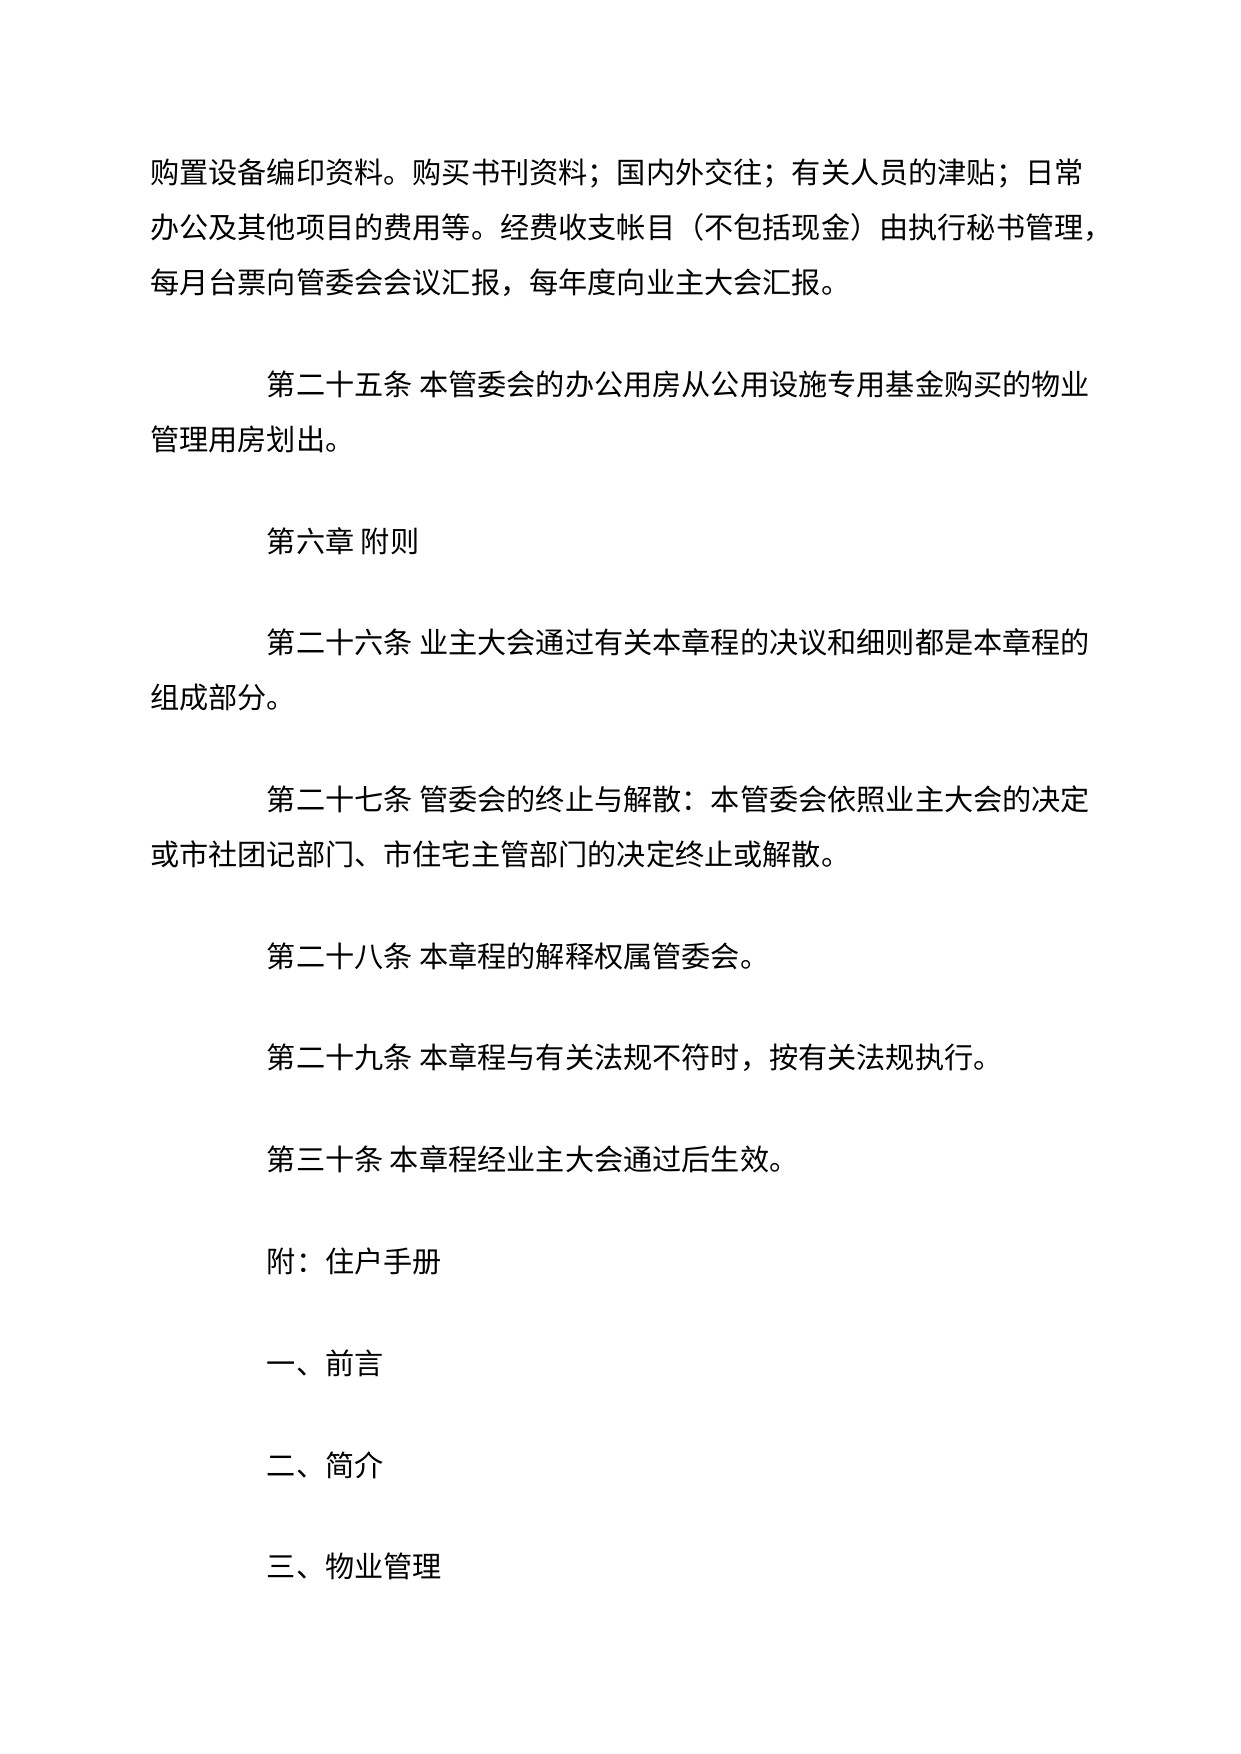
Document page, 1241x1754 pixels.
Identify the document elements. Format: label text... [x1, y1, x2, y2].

text 一、前言 [150, 1340, 1090, 1383]
text 三、物业管理 [150, 1544, 1090, 1586]
text 第二十八条 本章程的解释权属管委会。 [150, 933, 1090, 976]
text 第二十六条 业主大会通过有关本章程的决议和细则都是本章程的组成部分。 [150, 620, 1090, 717]
text 二、简介 [150, 1442, 1090, 1484]
text 第六章 附则 [150, 518, 1090, 561]
text 第二十九条 本章程与有关法规不符时，按有关法规执行。 [150, 1035, 1090, 1077]
text 第二十七条 管委会的终止与解散：本管委会依照业主大会的决定或市社团记部门、市住宅主管部门的决定终止或解散。 [150, 777, 1090, 874]
text 第三十条 本章程经业主大会通过后生效。 [150, 1137, 1090, 1179]
text 第二十五条 本管委会的办公用房从公用设施专用基金购买的物业管理用房划出。 [150, 362, 1090, 459]
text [150, 150, 1090, 302]
text 附：住户手册 [150, 1239, 1090, 1281]
